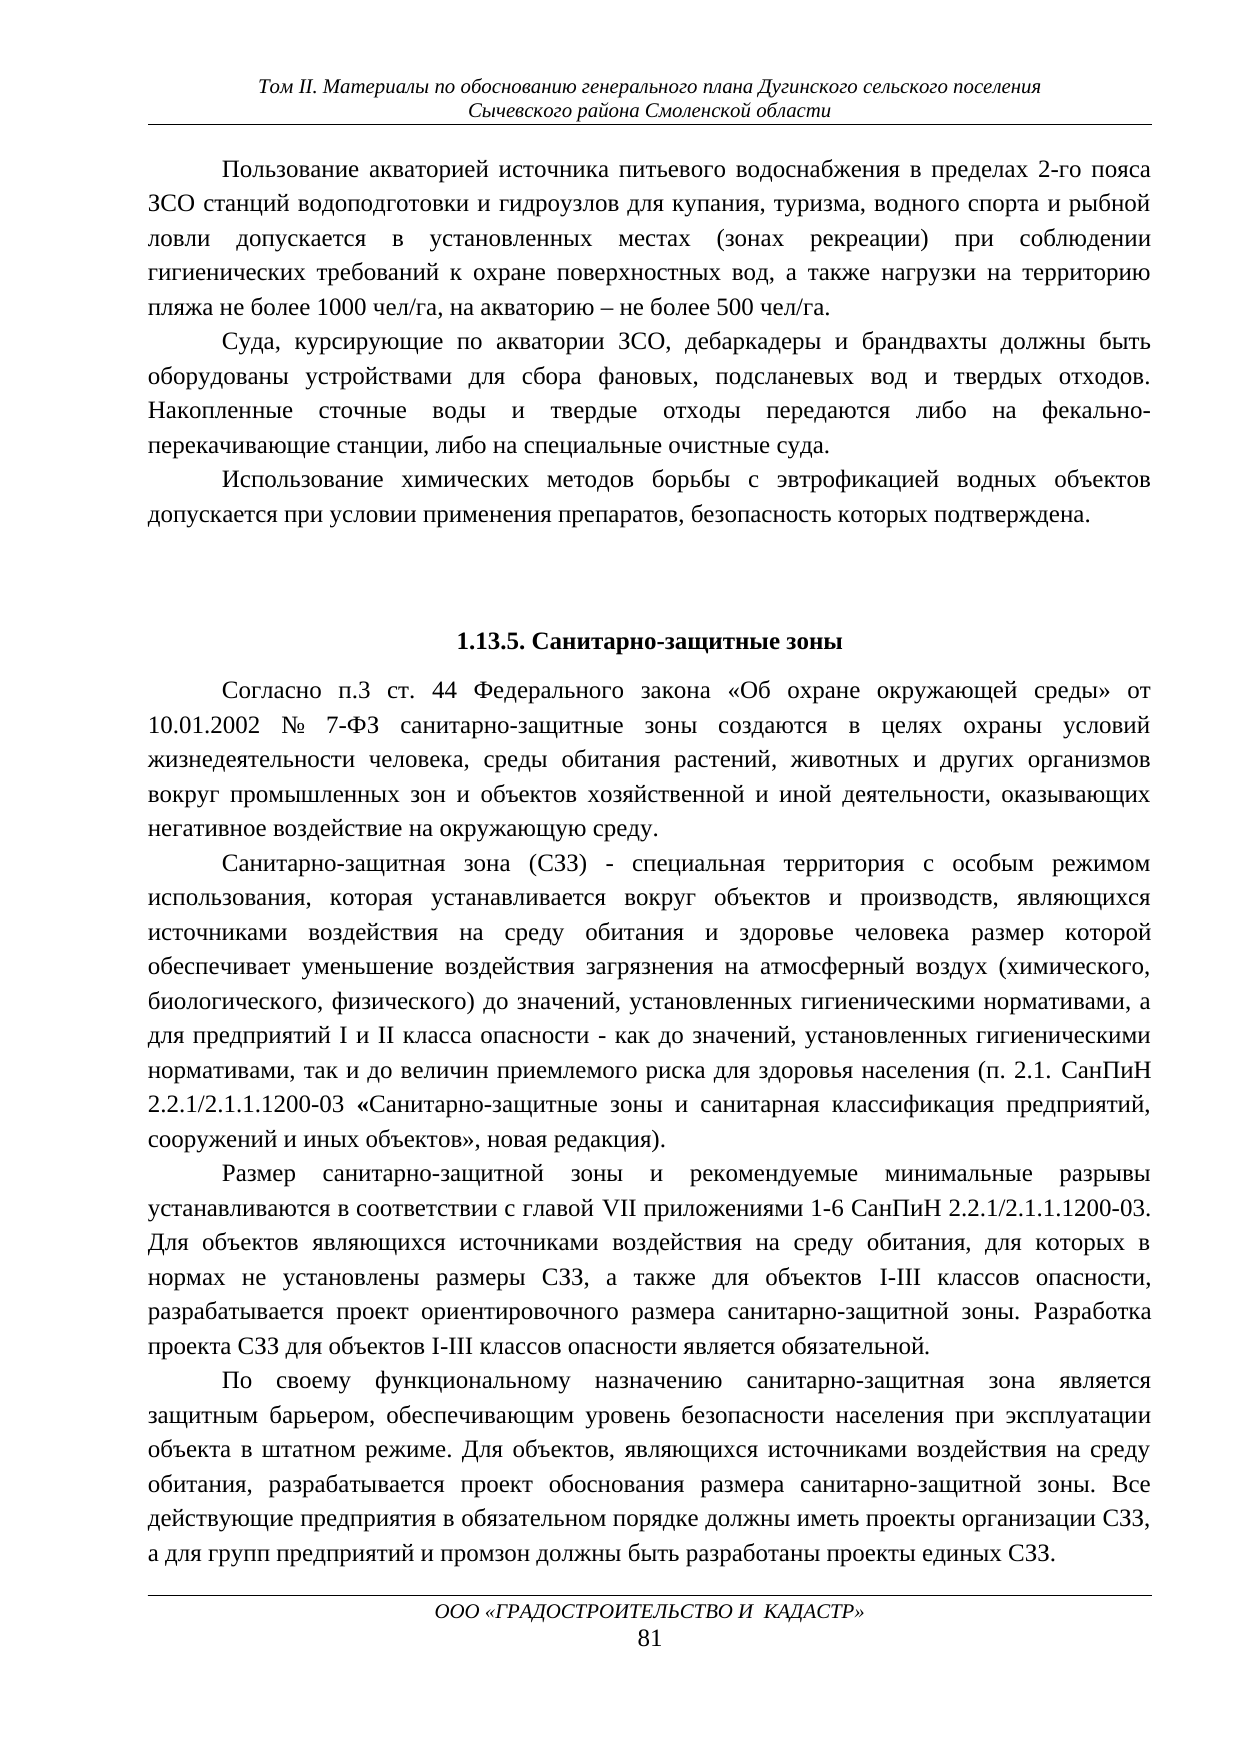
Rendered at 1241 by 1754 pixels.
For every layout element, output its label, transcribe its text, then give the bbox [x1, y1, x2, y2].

text Пользование акваторией источника питьевого водоснабжения в пределах 2-го пояса ЗСО станций водоподготовки и гидроузлов для купания, туризма, водного спорта и рыбной ловли допускается в установленных местах (зонах рекреации) при соблюдении гигиенических требований к охране поверхностных вод, а также нагрузки на территорию пляжа не более 1000 чел/га, на акваторию – не более 500 чел/га. [148, 154, 1152, 321]
text Санитарно-защитная зона (СЗЗ) - специальная территория с особым режимом использования, которая устанавливается вокруг объектов и производств, являющихся источниками воздействия на среду обитания и здоровье человека размер которой обеспечивает уменьшение воздействия загрязнения на атмосферный воздух (химического, биологического, физического) до значений, установленных гигиеническими нормативами, а для предприятий I и II класса опасности - как до значений, установленных гигиеническими нормативами, так и до величин приемлемого риска для здоровья населения (п. 2.1. СанПиН 2.2.1/2.1.1.1200-03 «Санитарно-защитные зоны и санитарная классификация предприятий, сооружений и иных объектов», новая редакция). [148, 848, 1152, 1153]
text По своему функциональному назначению санитарно-защитная зона является защитным барьером, обеспечивающим уровень безопасности населения при эксплуатации объекта в штатном режиме. Для объектов, являющихся источниками воздействия на среду обитания, разрабатывается проект обоснования размера санитарно-защитной зоны. Все действующие предприятия в обязательном порядке должны иметь проекты организации СЗЗ, а для групп предприятий и промзон должны быть разработаны проекты единых СЗЗ. [148, 1365, 1152, 1566]
text Размер санитарно-защитной зоны и рекомендуемые минимальные разрывы устанавливаются в соответствии с главой VII приложениями 1-6 СанПиН 2.2.1/2.1.1.1200-03. Для объектов являющихся источниками воздействия на среду обитания, для которых в нормах не установлены размеры СЗЗ, а также для объектов I-III классов опасности, разрабатывается проект ориентировочного размера санитарно-защитной зоны. Разработка проекта СЗЗ для объектов I-III классов опасности является обязательной. [148, 1158, 1152, 1359]
subtitle 1.13.5. Санитарно-защитные зоны [148, 626, 1152, 655]
text Согласно п.3 ст. 44 Федерального закона «Об охране окружающей среды» от 10.01.2002 № 7-ФЗ санитарно-защитные зоны создаются в целях охраны условий жизнедеятельности человека, среды обитания растений, животных и других организмов вокруг промышленных зон и объектов хозяйственной и иной деятельности, оказывающих негативное воздействие на окружающую среду. [148, 676, 1152, 842]
text Использование химических методов борьбы с эвтрофикацией водных объектов допускается при условии применения препаратов, безопасность которых подтверждена. [148, 464, 1152, 527]
text Суда, курсирующие по акватории ЗСО, дебаркадеры и брандвахты должны быть оборудованы устройствами для сбора фановых, подсланевых вод и твердых отходов. Накопленные сточные воды и твердые отходы передаются либо на фекально-перекачивающие станции, либо на специальные очистные суда. [148, 326, 1152, 458]
